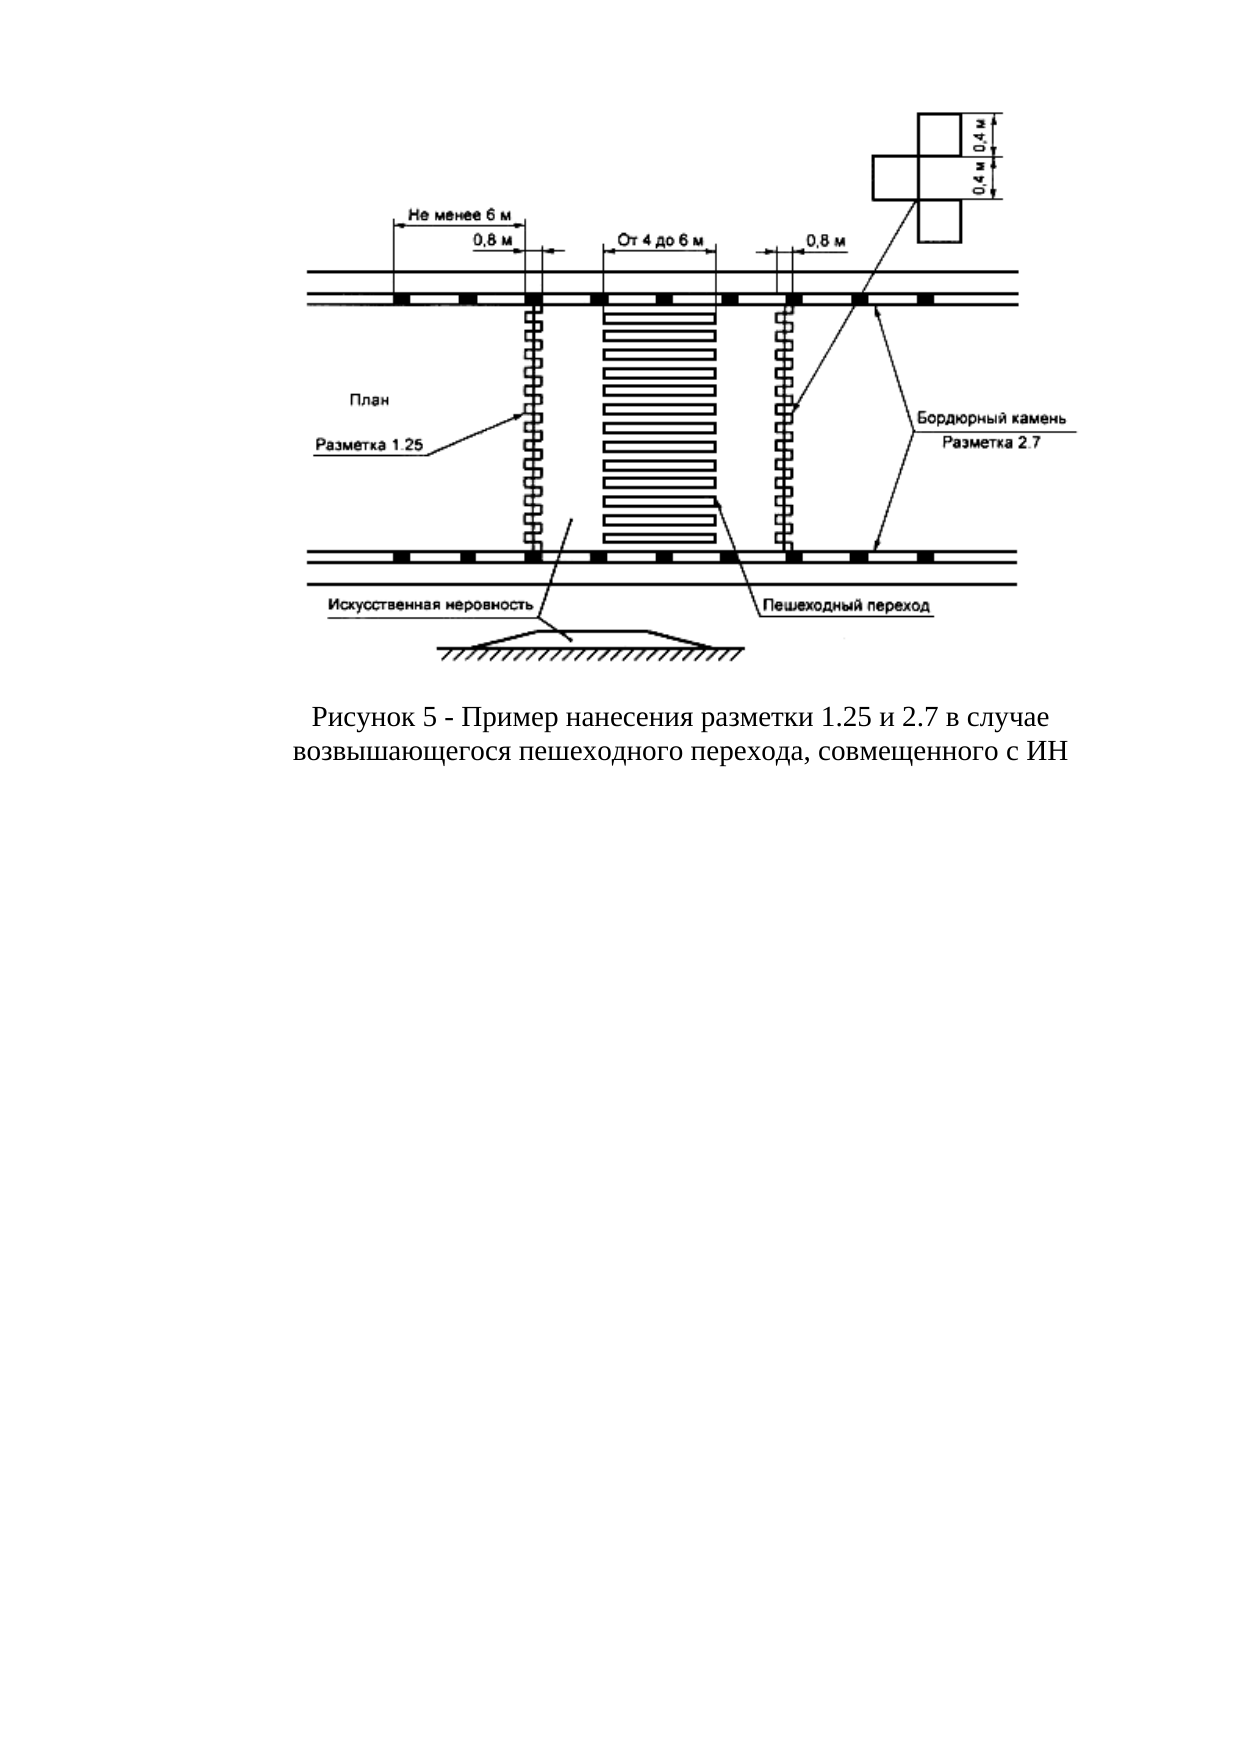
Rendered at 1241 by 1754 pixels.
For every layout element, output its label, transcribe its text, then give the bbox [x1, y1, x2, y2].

text Рисунок 5 - Пример нанесения разметки 1.25 и 2.7 в случае [167, 699, 1194, 733]
picture [301, 108, 1083, 666]
text возвышающегося пешеходного перехода, совмещенного с ИН [167, 733, 1194, 766]
